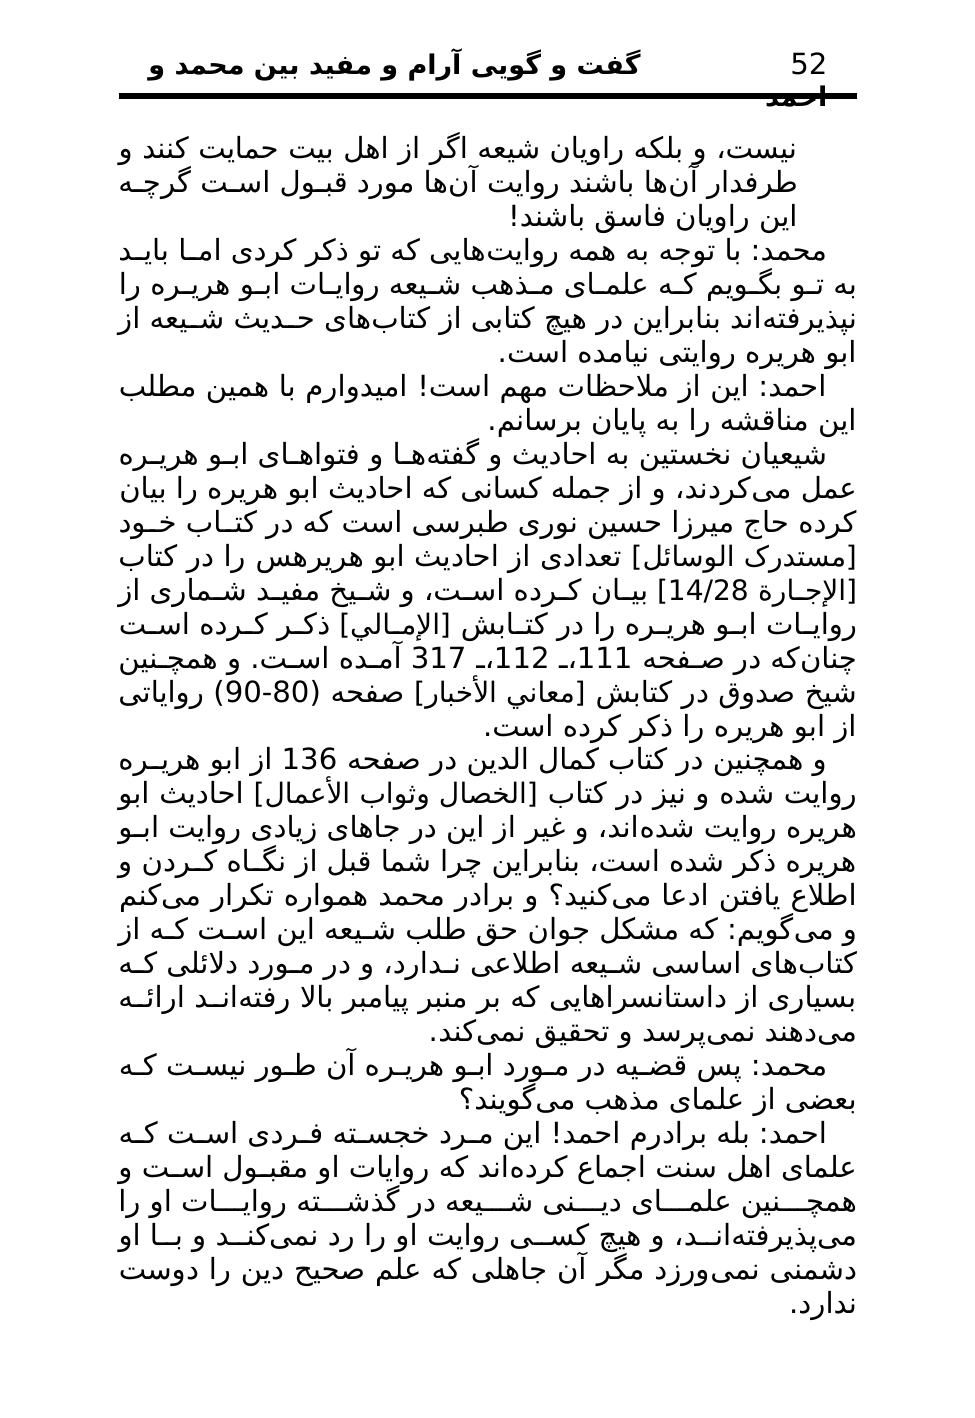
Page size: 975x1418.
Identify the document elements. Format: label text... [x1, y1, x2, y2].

text محمد: با توجه به همه روایت‌هایی که تو ذکر کردی اما باید به تو بگویم که علمای مذهب شیعه روایات ابو هریره را نپذیرفته‌‌اند بنابراین در هیچ کتابی از کتاب‌های حدیث شیعه از ابو هریره روایتی نیامده است. [118, 233, 857, 369]
text شیعیان نخستین به احادیث و گفته‌ها و فتوا‌های ابو هریره عمل می‌کردند، و از جمله کسانی که احادیث ابو هریره را بیان کرده حاج میرزا حسین نوری طبرسی است که در کتاب خود [مستدرک الوسائل] تعدادی از احادیث ابو هریرهس را در کتاب [الإجارة 14/28] بیان کرده است، و شیخ مفید شماری از روایات ابو هریره را در کتابش [الإمالي] ذکر کرده است چنان‌که در صفحه 111، 112، 317 آمده است. و همچنین شیخ صدوق در کتابش [معاني الأخبار] صفحه (80-90) روایاتی از ابو هریره را ذکر کرده است. [118, 437, 857, 743]
text احمد: این از ملاحظات مهم است! امیدوارم با همین مطلب این مناقشه را به پایان برسانم. [118, 369, 857, 437]
text محمد: پس قضیه در مورد ابو هریره آن طور نیست که بعضی از علمای مذهب می‌گویند؟ [118, 1048, 857, 1116]
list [118, 132, 827, 233]
text احمد: بله برادرم احمد! این مرد خجسته فردی است که علمای اهل سنت اجماع کرده‌اند که روایات او مقبول است و همچنین علمای دینی شیعه در گذشته روایات او را می‌پذیرفته‌‌اند، و هیچ کسی روایت او را رد نمی‌کند و با او دشمنی نمی‌ورزد مگر آن جاهلی که علم صحیح دین را دوست ندارد. [118, 1116, 857, 1320]
text و همچنین در کتاب کمال الدین در صفحه 136 از ابو هریره روایت شده و نیز در کتاب [الخصال وثواب الأعمال] احادیث ابو هریره روایت شده‌‌اند، و غیر از این در جاهای زیادی روایت ابو هریره ذکر شده است، بنابراین چرا شما قبل از نگاه کردن و اطلاع یافتن ادعا می‌کنید؟ و برادر محمد همواره تکرار می‌کنم و می‌گویم: که مشکل جوان حق طلب شیعه این است که از کتاب‌های اساسی شیعه اطلاعی ندارد، و در مورد دلائلی که بسیاری از داستانسراهایی که بر منبر پیامبر بالا رفته‌‌اند ارائه می‌دهند نمی‌پرسد و تحقیق نمی‌کند. [118, 743, 857, 1048]
